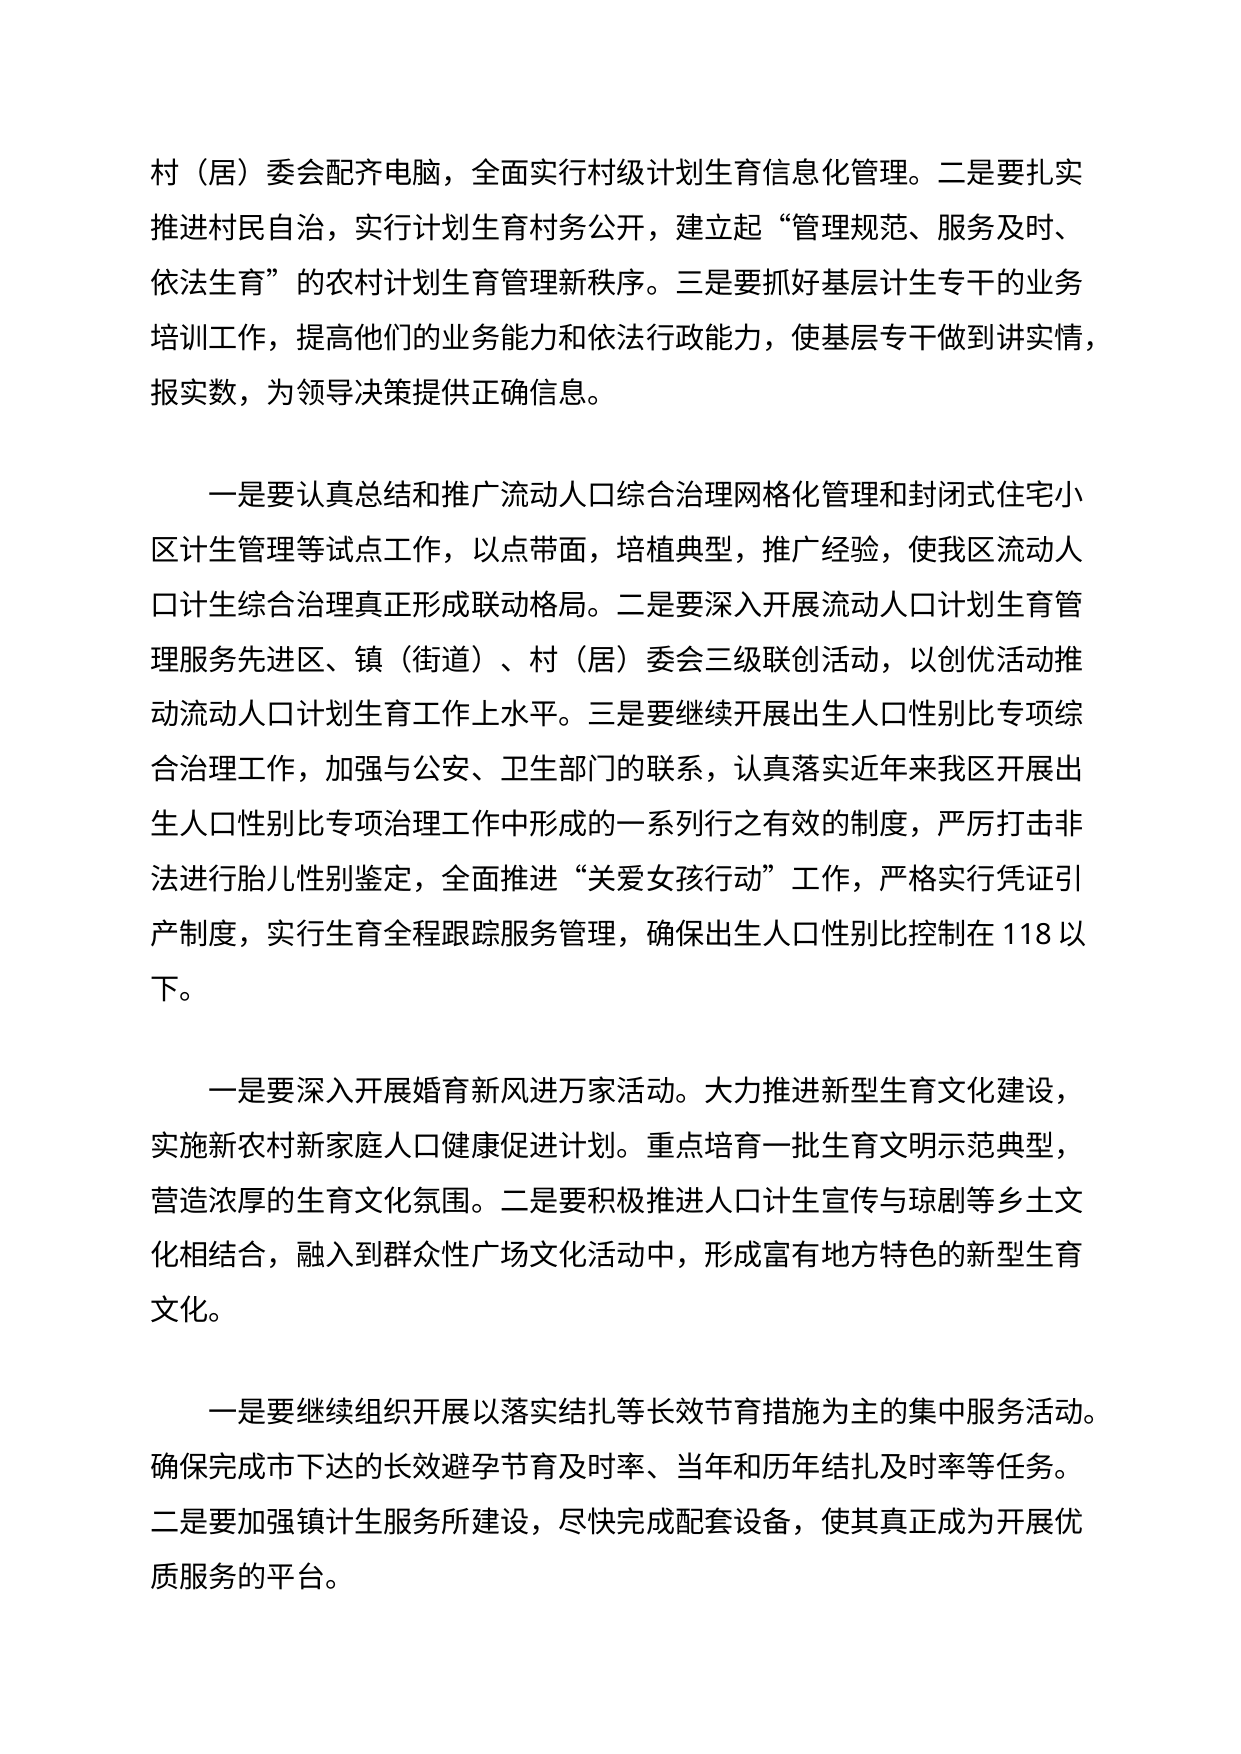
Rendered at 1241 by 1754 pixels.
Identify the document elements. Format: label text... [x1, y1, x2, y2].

text 一是要继续组织开展以落实结扎等长效节育措施为主的集中服务活动。确保完成市下达的长效避孕节育及时率、当年和历年结扎及时率等任务。二是要加强镇计生服务所建设，尽快完成配套设备，使其真正成为开展优质服务的平台。 [150, 1389, 1090, 1596]
text 一是要认真总结和推广流动人口综合治理网格化管理和封闭式住宅小区计生管理等试点工作，以点带面，培植典型，推广经验，使我区流动人口计生综合治理真正形成联动格局。二是要深入开展流动人口计划生育管理服务先进区、镇（街道）、村（居）委会三级联创活动，以创优活动推动流动人口计划生育工作上水平。三是要继续开展出生人口性别比专项综合治理工作，加强与公安、卫生部门的联系，认真落实近年来我区开展出生人口性别比专项治理工作中形成的一系列行之有效的制度，严厉打击非法进行胎儿性别鉴定，全面推进“关爱女孩行动”工作，严格实行凭证引产制度，实行生育全程跟踪服务管理，确保出生人口性别比控制在118以下。 [150, 471, 1090, 1008]
text 一是要深入开展婚育新风进万家活动。大力推进新型生育文化建设，实施新农村新家庭人口健康促进计划。重点培育一批生育文明示范典型，营造浓厚的生育文化氛围。二是要积极推进人口计生宣传与琼剧等乡土文化相结合，融入到群众性广场文化活动中，形成富有地方特色的新型生育文化。 [150, 1067, 1090, 1329]
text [150, 150, 1090, 412]
